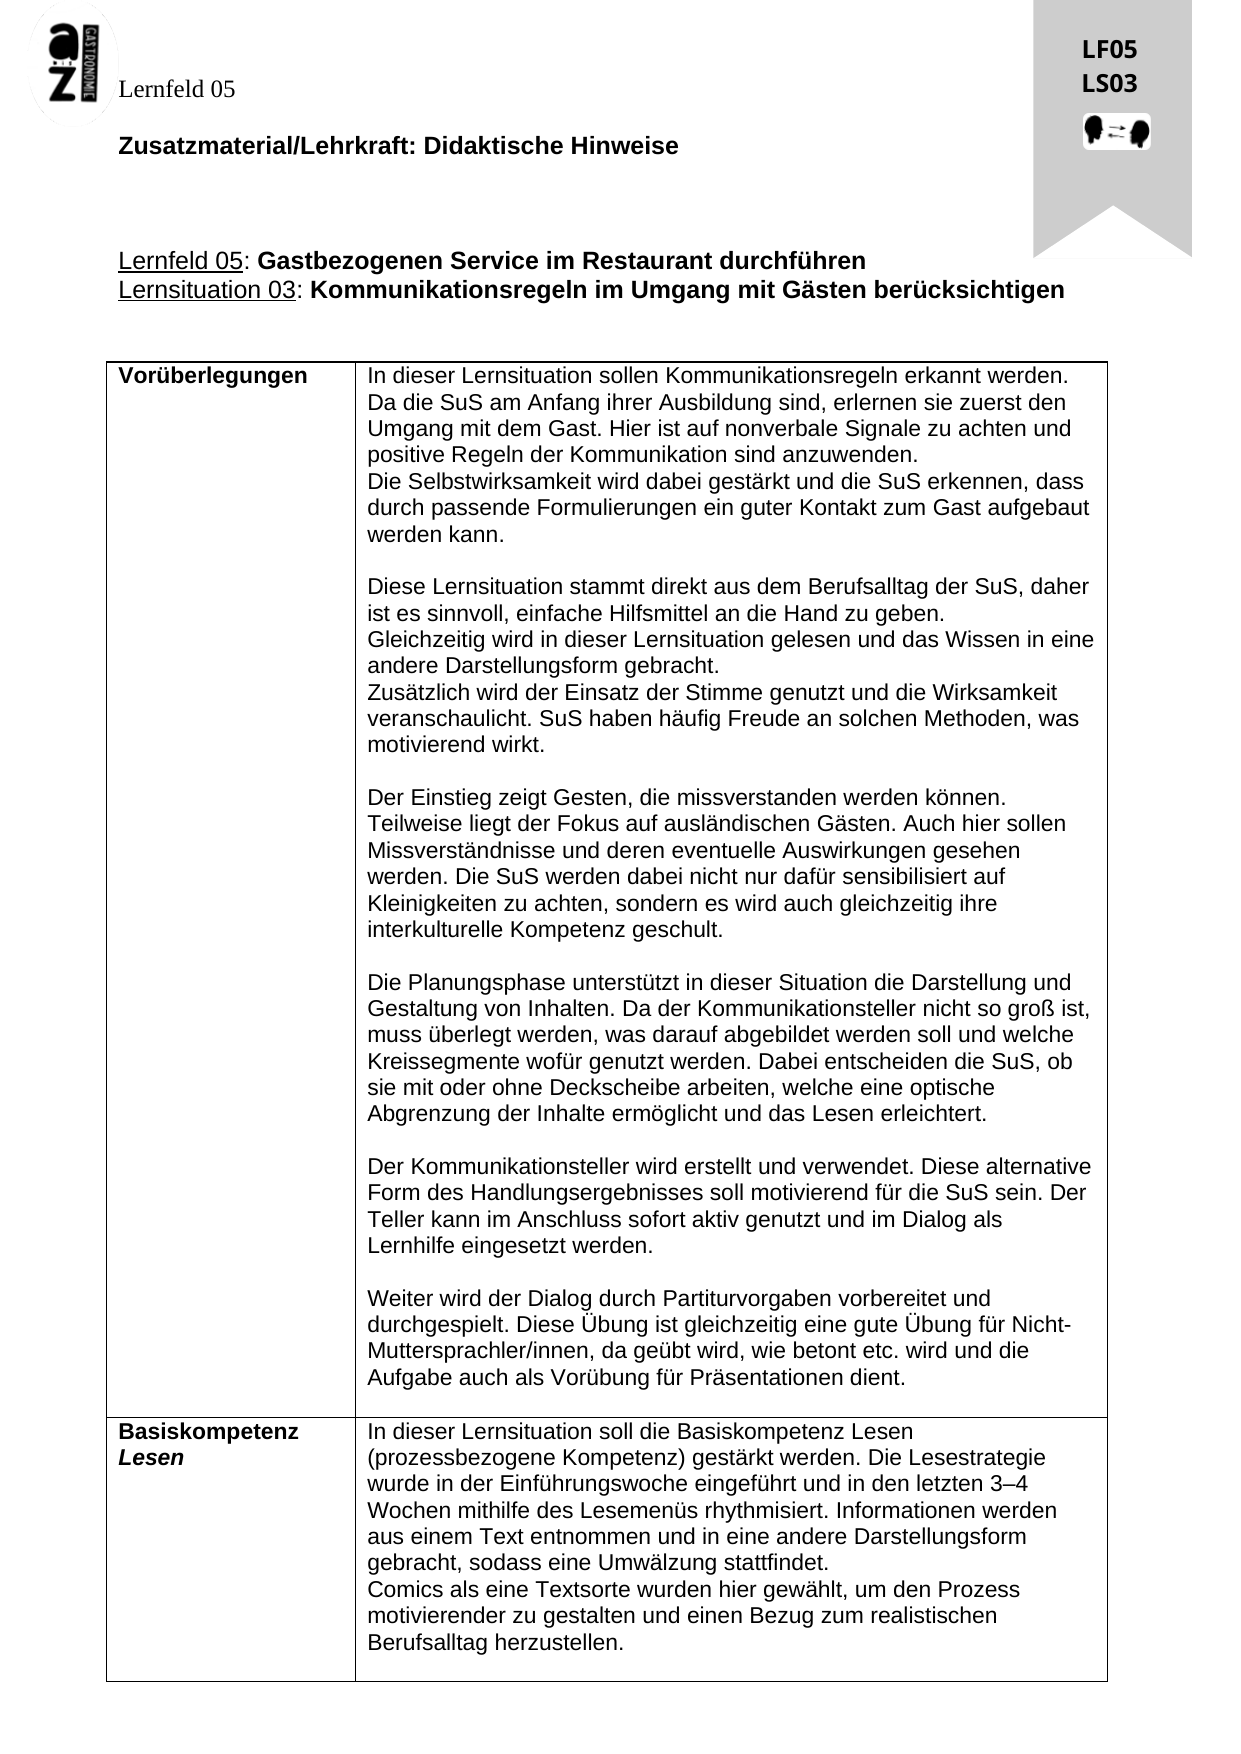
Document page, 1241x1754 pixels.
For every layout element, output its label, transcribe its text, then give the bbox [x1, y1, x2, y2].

picture [27, 0, 120, 128]
table_cell In dieser Lernsituation soll die Basiskompetenz Lesen (prozessbezogene Kompetenz) gestärkt werden. Die Lesestrategie wurde in der Einführungswoche eingeführt und in den letzten 3–4 Wochen mithilfe des Lesemenüs rhythmisiert. Informationen werden aus einem Text entnommen und in eine andere Darstellungsform gebracht, sodass eine Umwälzung stattfindet. Comics als eine Textsorte wurden hier gewählt, um den Prozess motivierender zu gestalten und einen Bezug zum realistischen Berufsalltag herzustellen. [356, 1418, 1107, 1681]
picture [1083, 113, 1152, 150]
text Zusatzmaterial/Lehrkraft: Didaktische Hinweise [118, 131, 1122, 160]
table_header Vorüberlegungen [107, 363, 355, 1417]
text Lernfeld 05: Gastbezogenen Service im Restaurant durchführen [118, 246, 1122, 275]
table_header In dieser Lernsituation sollen Kommunikationsregeln erkannt werden. Da die SuS am Anfang ihrer Ausbildung sind, erlernen sie zuerst den Umgang mit dem Gast. Hier ist auf nonverbale Signale zu achten und positive Regeln der Kommunikation sind anzuwenden. Die Selbstwirksamkeit wird dabei gestärkt und die SuS erkennen, dass durch passende Formulierungen ein guter Kontakt zum Gast aufgebaut werden kann. Diese Lernsituation stammt direkt aus dem Berufsalltag der SuS, daher ist es sinnvoll, einfache Hilfsmittel an die Hand zu geben. Gleichzeitig wird in dieser Lernsituation gelesen und das Wissen in eine andere Darstellungsform gebracht. Zusätzlich wird der Einsatz der Stimme genutzt und die Wirksamkeit veranschaulicht. SuS haben häufig Freude an solchen Methoden, was motivierend wirkt. Der Einstieg zeigt Gesten, die missverstanden werden können. Teilweise liegt der Fokus auf ausländischen Gästen. Auch hier sollen Missverständnisse und deren eventuelle Auswirkungen gesehen werden. Die SuS werden dabei nicht nur dafür sensibilisiert auf Kleinigkeiten zu achten, sondern es wird auch gleichzeitig ihre interkulturelle Kompetenz geschult. Die Planungsphase unterstützt in dieser Situation die Darstellung und Gestaltung von Inhalten. Da der Kommunikationsteller nicht so groß ist, muss überlegt werden, was darauf abgebildet werden soll und welche Kreissegmente wofür genutzt werden. Dabei entscheiden die SuS, ob sie mit oder ohne Deckscheibe arbeiten, welche eine optische Abgrenzung der Inhalte ermöglicht und das Lesen erleichtert. Der Kommunikationsteller wird erstellt und verwendet. Diese alternative Form des Handlungsergebnisses soll motivierend für die SuS sein. Der Teller kann im Anschluss sofort aktiv genutzt und im Dialog als Lernhilfe eingesetzt werden. Weiter wird der Dialog durch Partiturvorgaben vorbereitet und durchgespielt. Diese Übung ist gleichzeitig eine gute Übung für Nicht-Muttersprachler/innen, da geübt wird, wie betont etc. wird und die Aufgabe auch als Vorübung für Präsentationen dient. [356, 363, 1107, 1417]
text Lernsituation 03: Kommunikationsregeln im Umgang mit Gästen berücksichtigen [118, 275, 1122, 304]
table_cell Basiskompetenz Lesen [107, 1418, 355, 1681]
